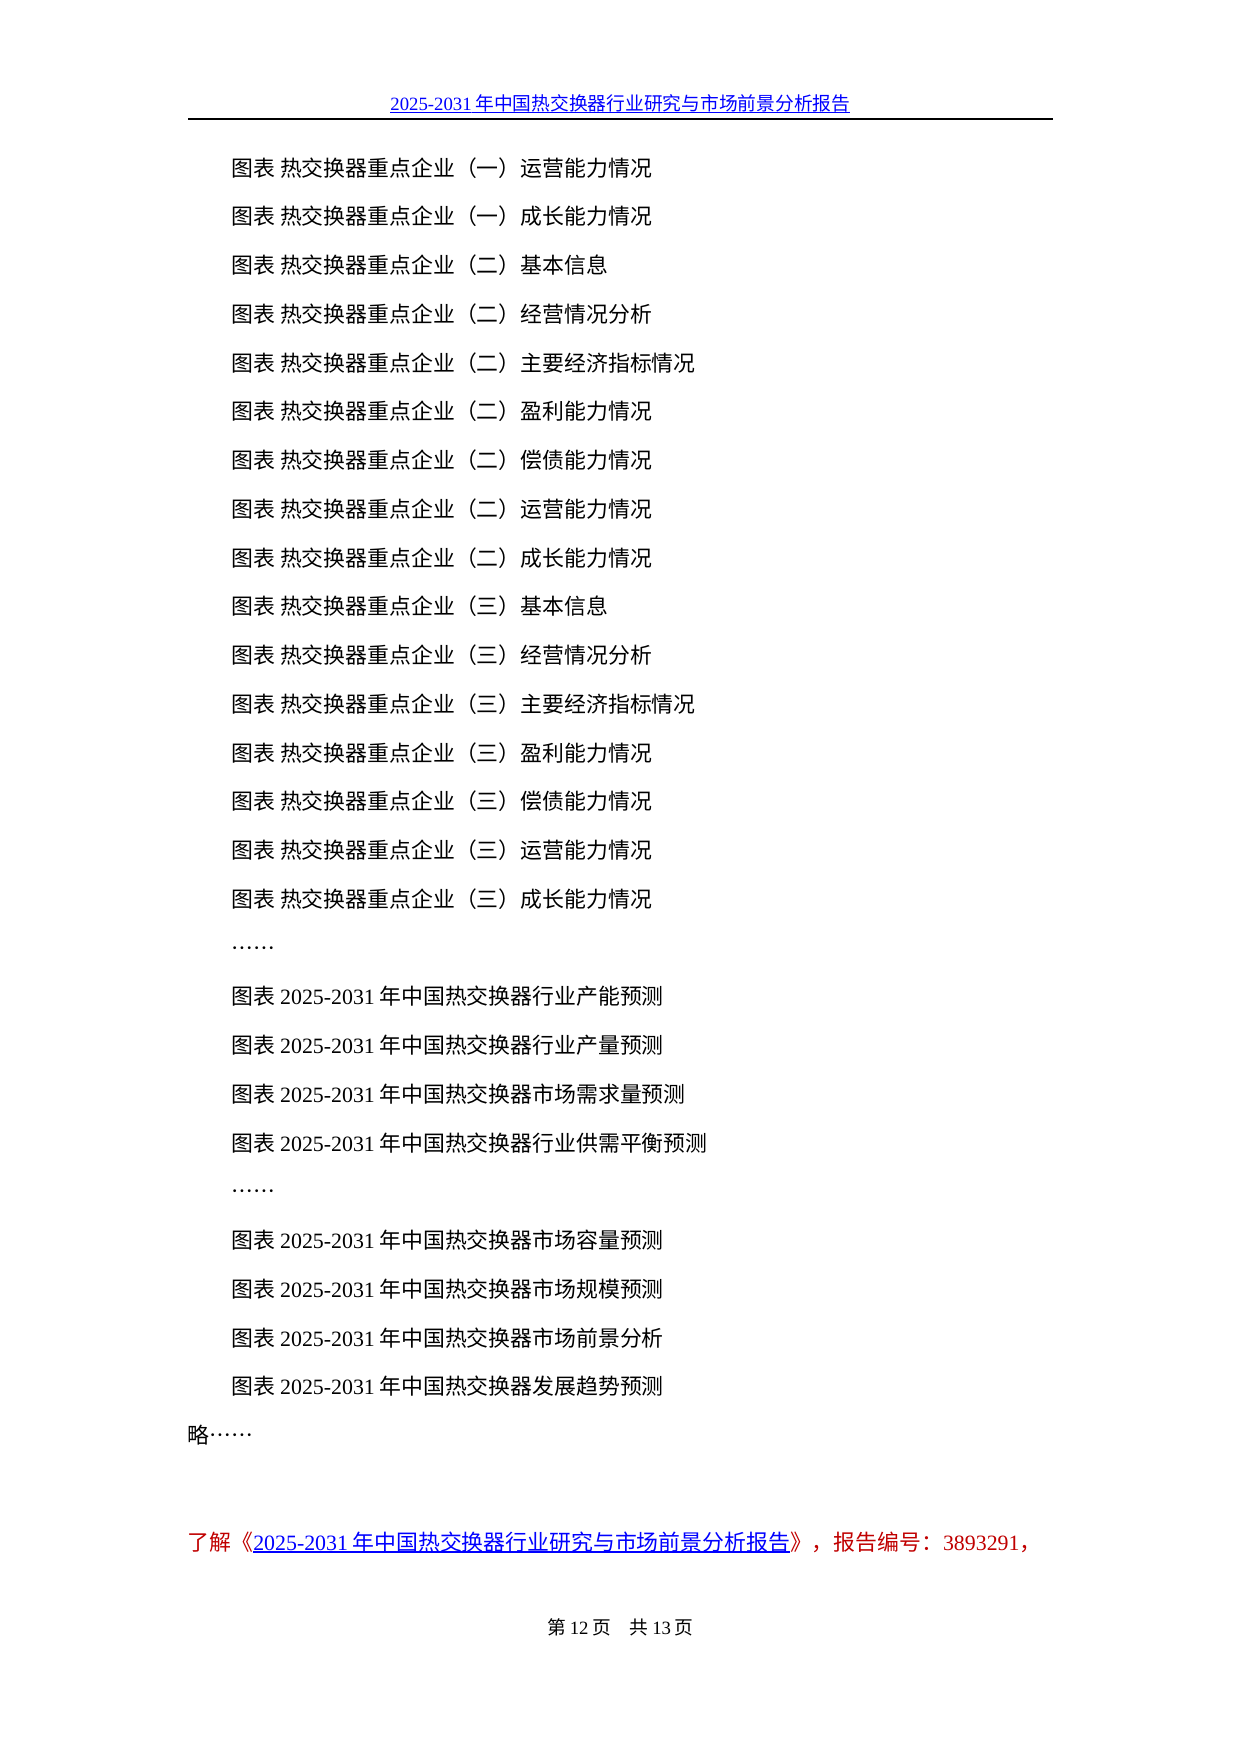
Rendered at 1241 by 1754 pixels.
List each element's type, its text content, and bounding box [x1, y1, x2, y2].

text 了解《2025-2031年中国热交换器行业研究与市场前景分析报告》，报告编号：3893291， [187, 1524, 1053, 1557]
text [187, 150, 1053, 1450]
